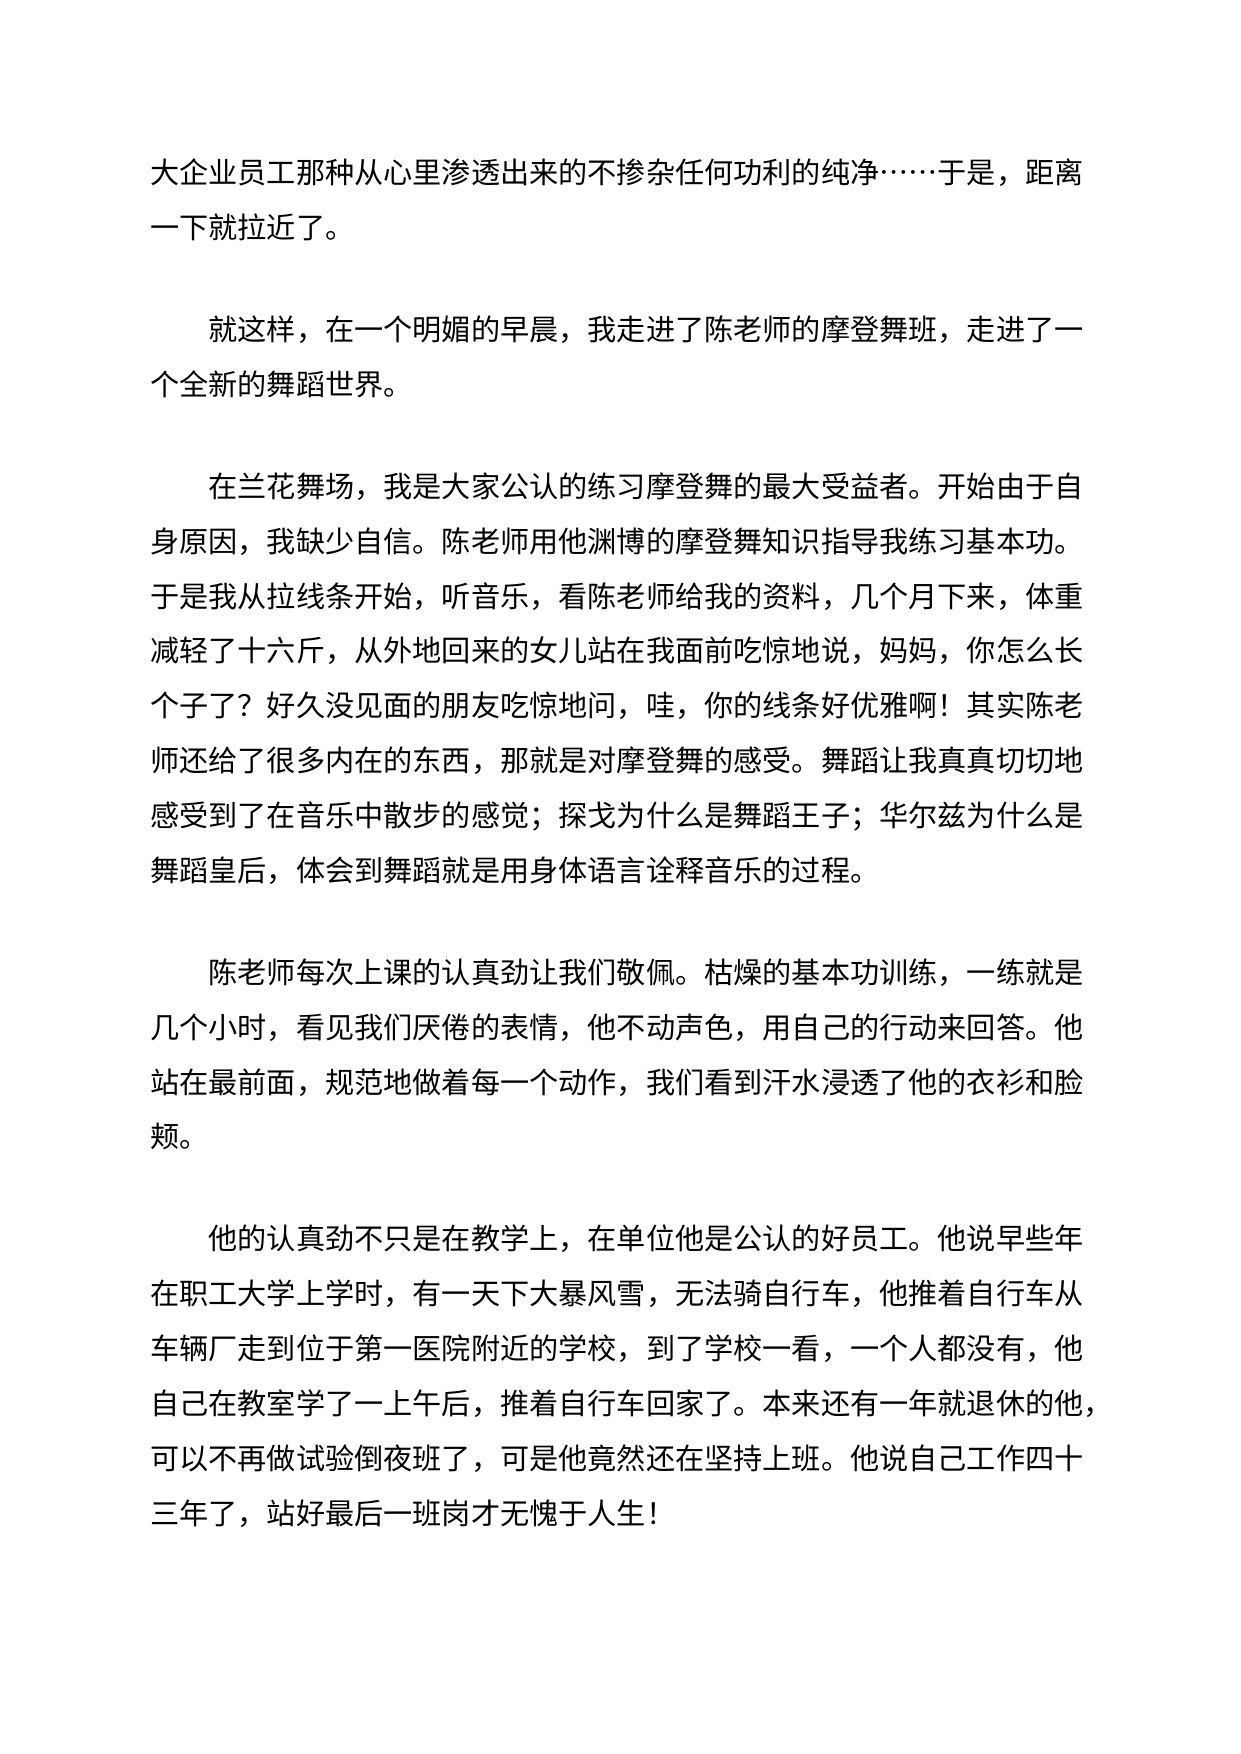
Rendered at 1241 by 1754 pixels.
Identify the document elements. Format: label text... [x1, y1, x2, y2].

text 陈老师每次上课的认真劲让我们敬佩。枯燥的基本功训练，一练就是几个小时，看见我们厌倦的表情，他不动声色，用自己的行动来回答。他站在最前面，规范地做着每一个动作，我们看到汗水浸透了他的衣衫和脸颊。 [150, 949, 1090, 1156]
text 就这样，在一个明媚的早晨，我走进了陈老师的摩登舞班，走进了一个全新的舞蹈世界。 [150, 307, 1090, 404]
text 在兰花舞场，我是大家公认的练习摩登舞的最大受益者。开始由于自身原因，我缺少自信。陈老师用他渊博的摩登舞知识指导我练习基本功。于是我从拉线条开始，听音乐，看陈老师给我的资料，几个月下来，体重减轻了十六斤，从外地回来的女儿站在我面前吃惊地说，妈妈，你怎么长个子了？好久没见面的朋友吃惊地问，哇，你的线条好优雅啊！其实陈老师还给了很多内在的东西，那就是对摩登舞的感受。舞蹈让我真真切切地感受到了在音乐中散步的感觉；探戈为什么是舞蹈王子；华尔兹为什么是舞蹈皇后，体会到舞蹈就是用身体语言诠释音乐的过程。 [150, 463, 1090, 890]
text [150, 150, 1090, 247]
text 他的认真劲不只是在教学上，在单位他是公认的好员工。他说早些年在职工大学上学时，有一天下大暴风雪，无法骑自行车，他推着自行车从车辆厂走到位于第一医院附近的学校，到了学校一看，一个人都没有，他自己在教室学了一上午后，推着自行车回家了。本来还有一年就退休的他，可以不再做试验倒夜班了，可是他竟然还在坚持上班。他说自己工作四十三年了，站好最后一班岗才无愧于人生！ [150, 1216, 1090, 1533]
